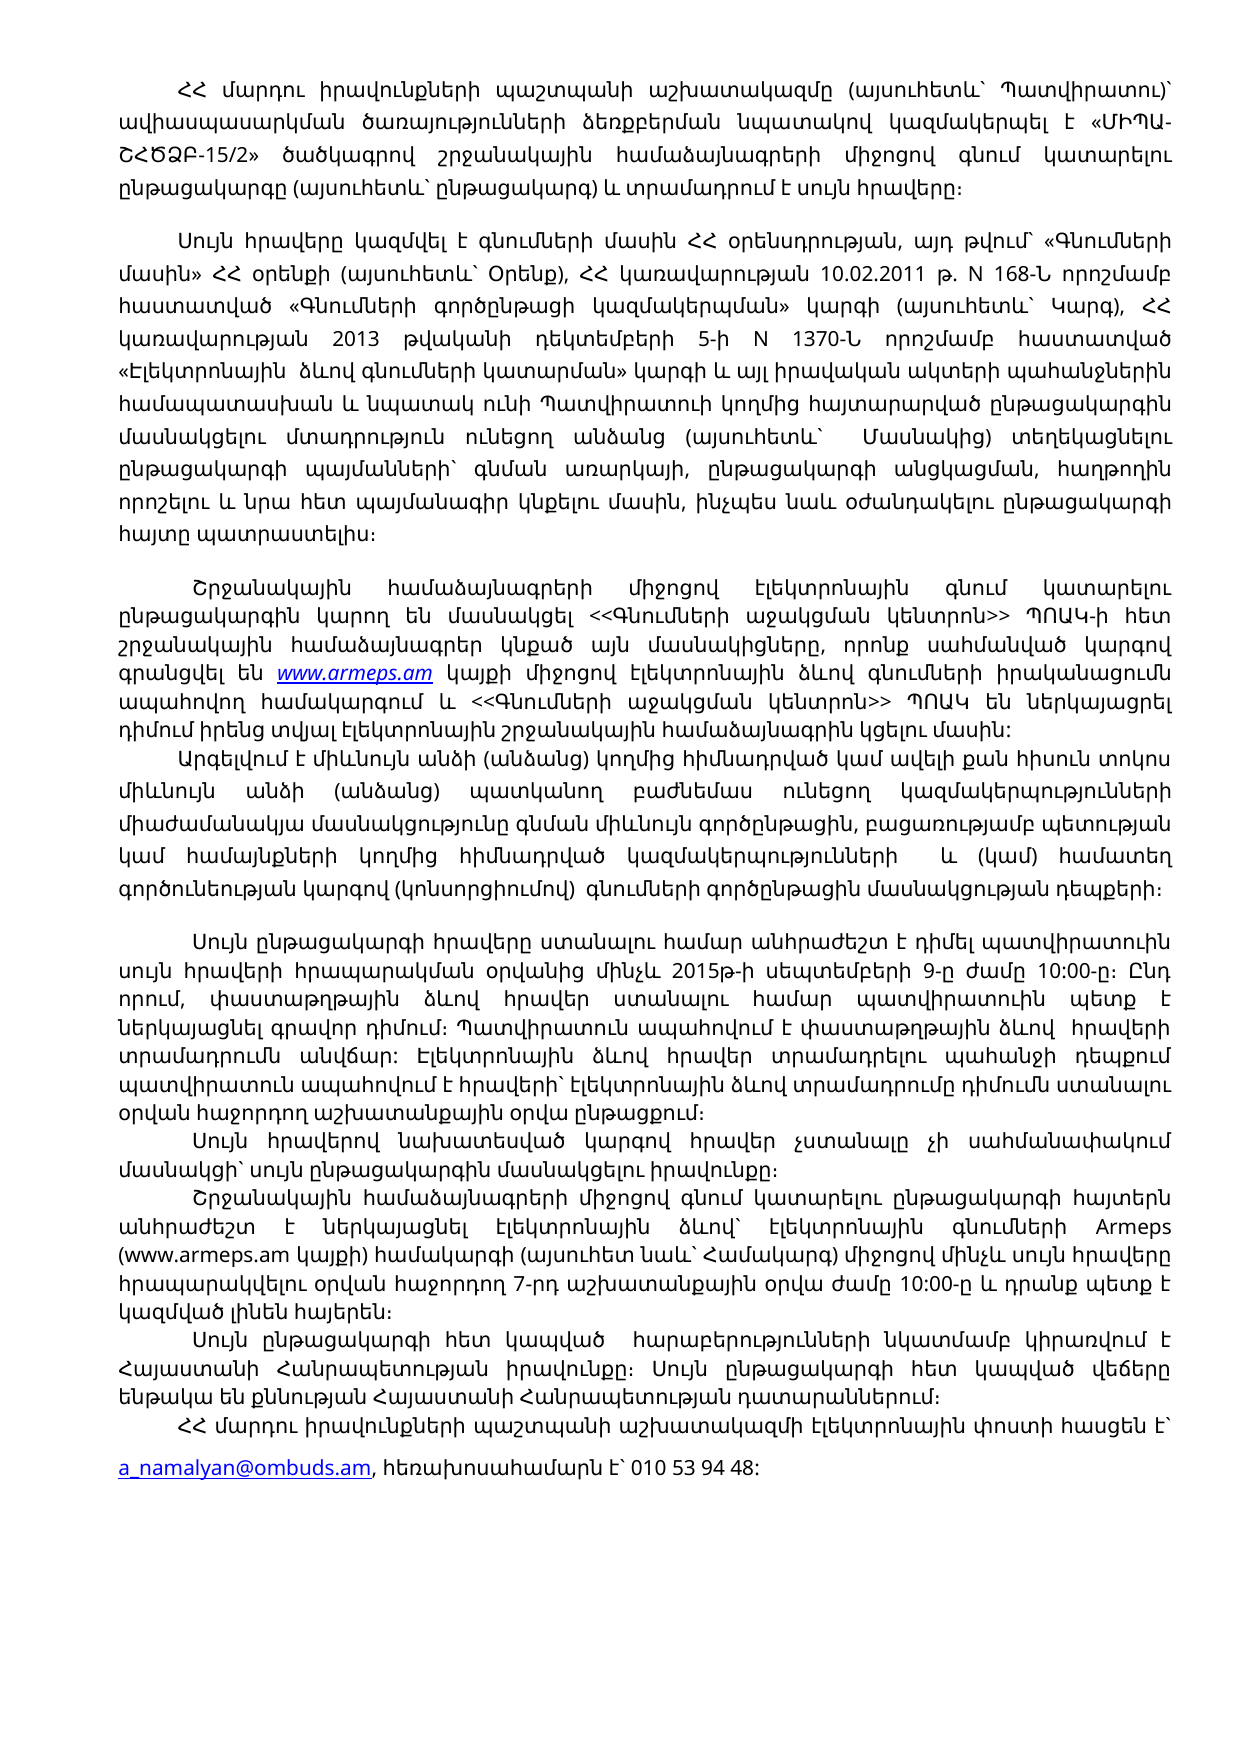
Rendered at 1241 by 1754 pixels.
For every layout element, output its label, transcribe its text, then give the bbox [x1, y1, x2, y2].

text Շրջանակային համաձայնագրերի միջոցով էլեկտրոնային գնում կատարելու ընթացակարգին կարող են մասնակցել <<Գնումների աջակցման կենտրոն>> ՊՈԱԿ-ի հետ շրջանակային համաձայնագրեր կնքած այն մասնակիցները, որոնք սահմանված կարգով գրանցվել են www.armeps.am կայքի միջոցով էլեկտրոնային ձևով գնումների իրականացումն ապահովող համակարգում և <<Գնումների աջակցման կենտրոն>> ՊՈԱԿ են ներկայացրել դիմում իրենց տվյալ էլեկտրոնային շրջանակային համաձայնագրին կցելու մասին: [118, 573, 1172, 744]
text Շրջանակային համաձայնագրերի միջոցով գնում կատարելու ընթացակարգի հայտերն անհրաժեշտ է ներկայացնել էլեկտրոնային ձևով` էլեկտրոնային գնումների Armeps (www.armeps.am կայքի) համակարգի (այսուհետ նաև` Համակարգ) միջոցով մինչև սույն հրավերը հրապարակվելու օրվան հաջորդող 7-րդ աշխատանքային օրվա ժամը 10:00-ը և դրանք պետք է կազմված լինեն հայերեն։ [118, 1183, 1172, 1326]
text ՀՀ մարդու իրավունքների պաշտպանի աշխատակազմի էլեկտրոնային փոստի հասցեն է` a_namalyan@ombuds.am, հեռախոսահամարն է` 010 53 94 48: [118, 1411, 1172, 1482]
text ՀՀ մարդու իրավունքների պաշտպանի աշխատակազմը (այսուհետև` Պատվիրատու)` ավիասպասարկման ծառայությունների ձեռքբերման նպատակով կազմակերպել է «ՄԻՊԱ-ՇՀԾՁԲ-15/2» ծածկագրով շրջանակային համաձայնագրերի միջոցով գնում կատարելու ընթացակարգը (այսուհետև` ընթացակարգ) և տրամադրում է սույն հրավերը։ [118, 75, 1172, 201]
text Սույն ընթացակարգի հետ կապված հարաբերությունների նկատմամբ կիրառվում է Հայաստանի Հանրապետության իրավունքը։ Սույն ընթացակարգի հետ կապված վեճերը ենթակա են քննության Հայաստանի Հանրապետության դատարաններում։ [118, 1326, 1172, 1411]
text Սույն հրավերը կազմվել է գնումների մասին ՀՀ օրենսդրության, այդ թվում` «Գնումների մասին» ՀՀ օրենքի (այսուհետև` Օրենք), ՀՀ կառավարության 10.02.2011 թ. N 168-Ն որոշմամբ հաստատված «Գնումների գործընթացի կազմակերպման» կարգի (այսուհետև` Կարգ), ՀՀ կառավարության 2013 թվականի դեկտեմբերի 5-ի N 1370-Ն որոշմամբ հաստատված «Էլեկտրոնային ձևով գնումների կատարման» կարգի և այլ իրավական ակտերի պահանջներին համապատասխան և նպատակ ունի Պատվիրատուի կողմից հայտարարված ընթացակարգին մասնակցելու մտադրություն ունեցող անձանց (այսուհետև` Մասնակից) տեղեկացնելու ընթացակարգի պայմանների` գնման առարկայի, ընթացակարգի անցկացման, հաղթողին որոշելու և նրա հետ պայմանագիր կնքելու մասին, ինչպես նաև օժանդակելու ընթացակարգի հայտը պատրաստելիս։ [118, 226, 1172, 548]
text Արգելվում է միևնույն անձի (անձանց) կողմից հիմնադրված կամ ավելի քան հիսուն տոկոս միևնույն անձի (անձանց) պատկանող բաժնեմաս ունեցող կազմակերպությունների միաժամանակյա մասնակցությունը գնման միևնույն գործընթացին, բացառությամբ պետության կամ համայնքների կողմից հիմնադրված կազմակերպությունների և (կամ) համատեղ գործունեության կարգով (կոնսորցիումով) գնումների գործընթացին մասնակցության դեպքերի։ [118, 744, 1172, 902]
text Սույն ընթացակարգի հրավերը ստանալու համար անհրաժեշտ է դիմել պատվիրատուին սույն հրավերի հրապարակման օրվանից մինչև 2015թ-ի սեպտեմբերի 9-ը ժամը 10:00-ը։ Ընդ որում, փաստաթղթային ձևով հրավեր ստանալու համար պատվիրատուին պետք է ներկայացնել գրավոր դիմում։ Պատվիրատուն ապահովում է փաստաթղթային ձևով հրավերի տրամադրումն անվճար: Էլեկտրոնային ձևով հրավեր տրամադրելու պահանջի դեպքում պատվիրատուն ապահովում է հրավերի` էլեկտրոնային ձևով տրամադրումը դիմումն ստանալու օրվան հաջորդող աշխատանքային օրվա ընթացքում։ [118, 927, 1172, 1127]
text Սույն հրավերով նախատեսված կարգով հրավեր չստանալը չի սահմանափակում մասնակցի` սույն ընթացակարգին մասնակցելու իրավունքը։ [118, 1127, 1172, 1183]
